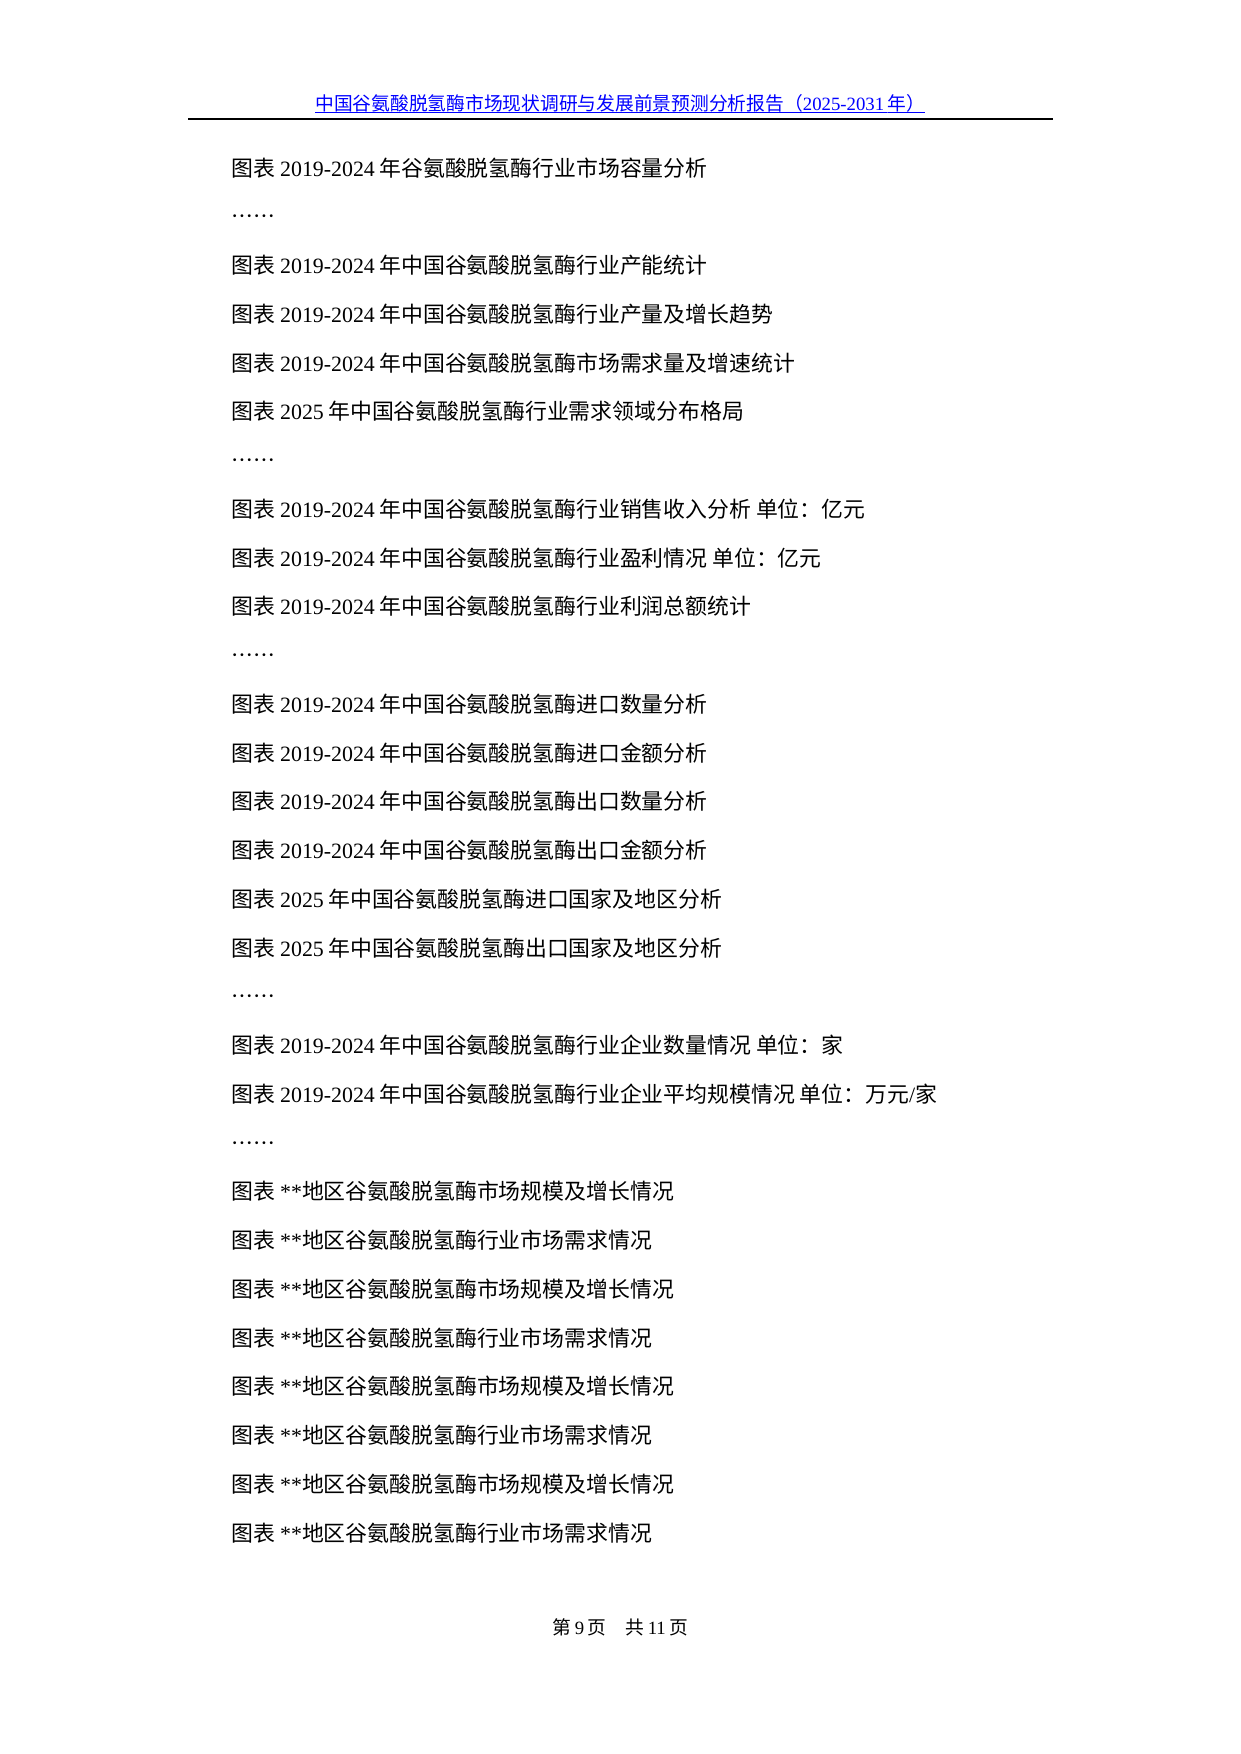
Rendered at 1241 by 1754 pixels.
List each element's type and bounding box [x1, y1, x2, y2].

text [187, 150, 1053, 1548]
